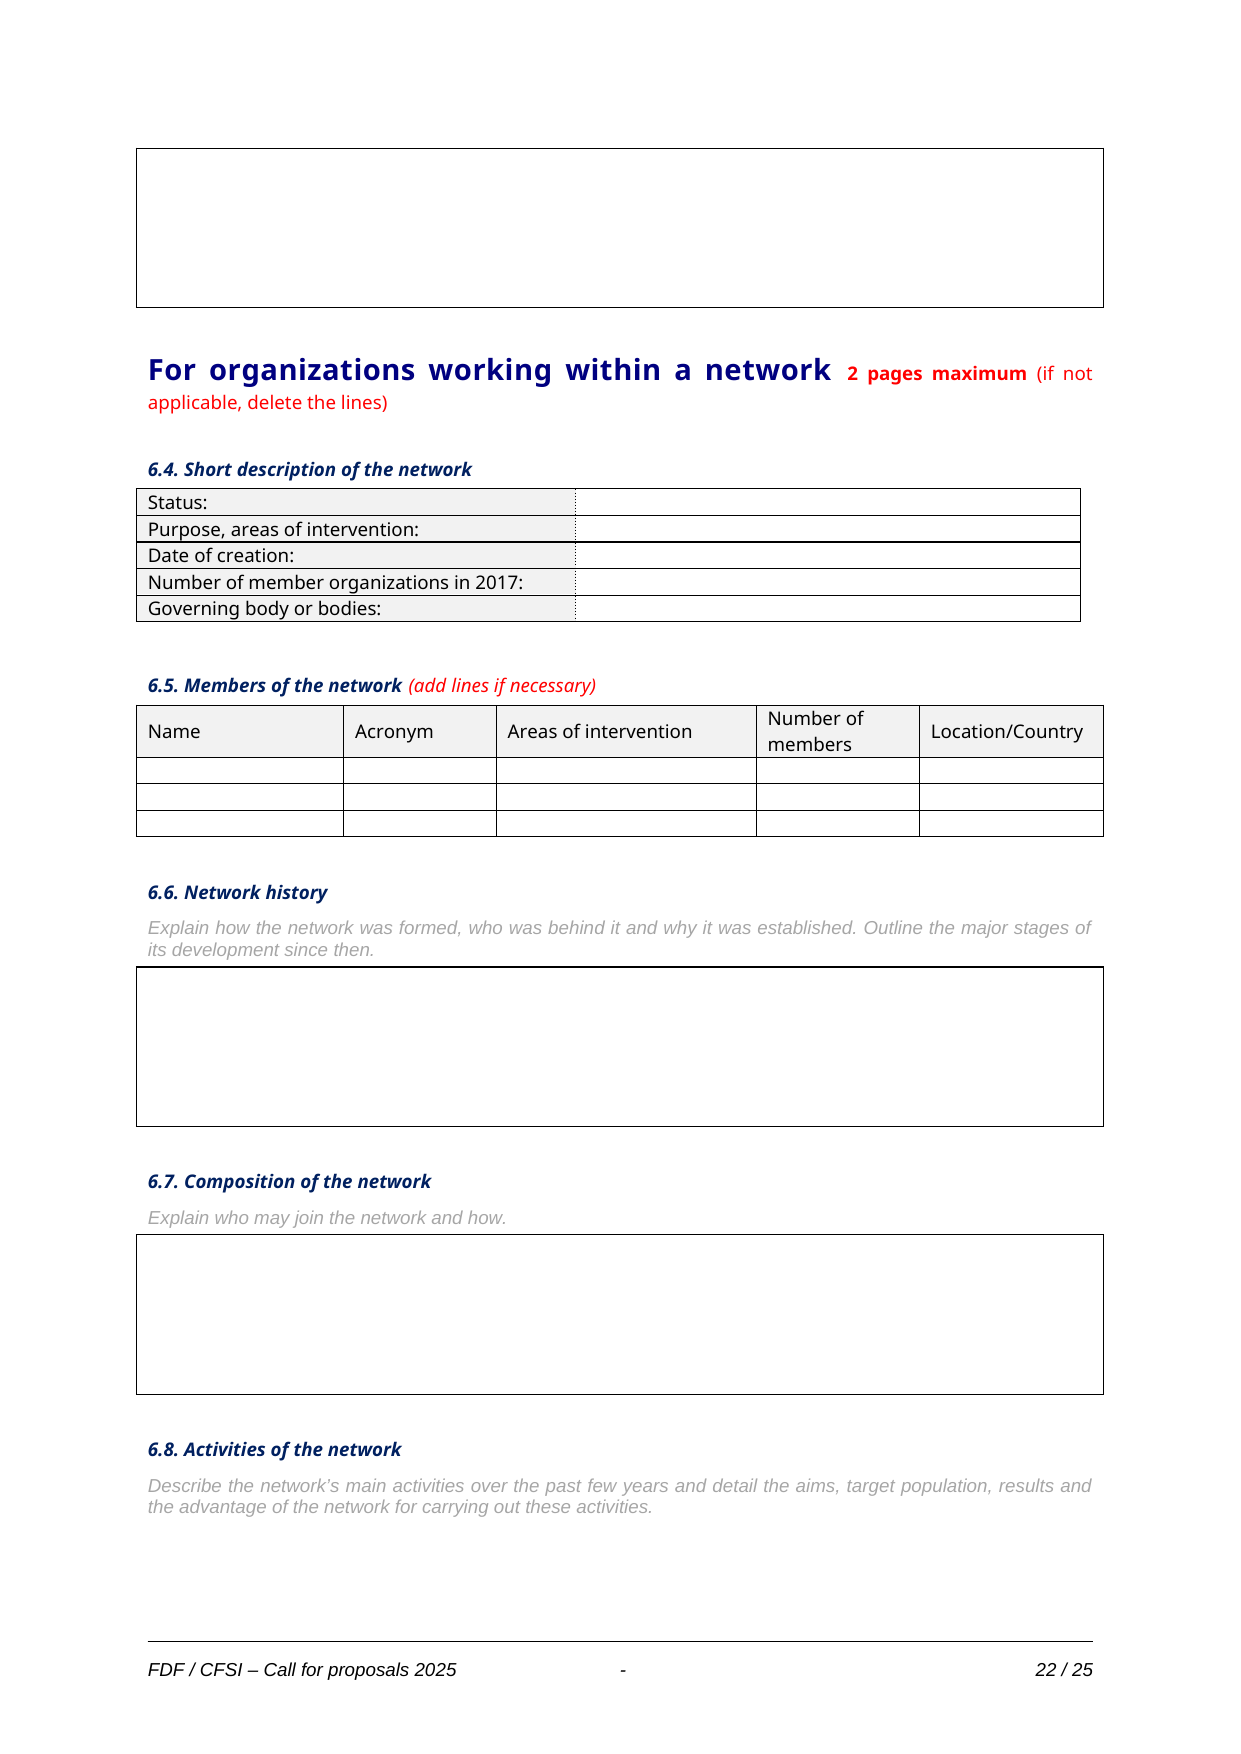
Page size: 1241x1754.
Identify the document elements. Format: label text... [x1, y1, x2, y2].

text Explain how the network was formed, who was behind it and why it was established. Outline the major stages of its development since then. [148, 917, 1093, 960]
table_cell [497, 784, 756, 810]
table_cell Number of member organizations in 2017: [137, 569, 576, 594]
table_header [137, 1235, 1103, 1394]
text For organizations working within a network 2 pages maximum (if not applicable, delete the lines) [148, 350, 1093, 415]
table_cell [497, 758, 756, 783]
table_header [576, 489, 1080, 515]
text Describe the network’s main activities over the past few years and detail the aims, target population, results and the advantage of the network for carrying out these activities. [148, 1474, 1093, 1517]
text 6.6. Network history [148, 879, 1093, 904]
table_cell [137, 758, 343, 783]
table_cell Purpose, areas of intervention: [137, 516, 576, 541]
table_cell [576, 543, 1080, 568]
table_cell [576, 596, 1080, 621]
table_header [137, 968, 1103, 1126]
table_cell [497, 811, 756, 836]
table_cell [344, 811, 496, 836]
text Explain who may join the network and how. [148, 1206, 1093, 1228]
table_header Acronym [344, 706, 496, 757]
table_header Location/Country [920, 706, 1103, 757]
table_cell [576, 516, 1080, 541]
table_cell [920, 811, 1103, 836]
table_cell [757, 811, 919, 836]
text 6.4. Short description of the network [148, 457, 1093, 482]
table_cell [137, 784, 343, 810]
table_cell Governing body or bodies: [137, 596, 576, 621]
table_cell [757, 758, 919, 783]
table_header [137, 149, 1103, 307]
table_cell [344, 758, 496, 783]
table_header Number of members [757, 706, 919, 757]
text 6.7. Composition of the network [148, 1168, 1093, 1194]
table_cell [137, 811, 343, 836]
table_cell [344, 784, 496, 810]
text 6.8. Activities of the network [148, 1436, 1093, 1462]
text 6.5. Members of the network (add lines if necessary) [148, 673, 1093, 698]
table_cell [576, 569, 1080, 594]
table_cell Date of creation: [137, 543, 576, 568]
table_cell [757, 784, 919, 810]
table_cell [920, 784, 1103, 810]
table_header Areas of intervention [497, 706, 756, 757]
table_header Status: [137, 489, 576, 515]
table_header Name [137, 706, 343, 757]
table_cell [920, 758, 1103, 783]
